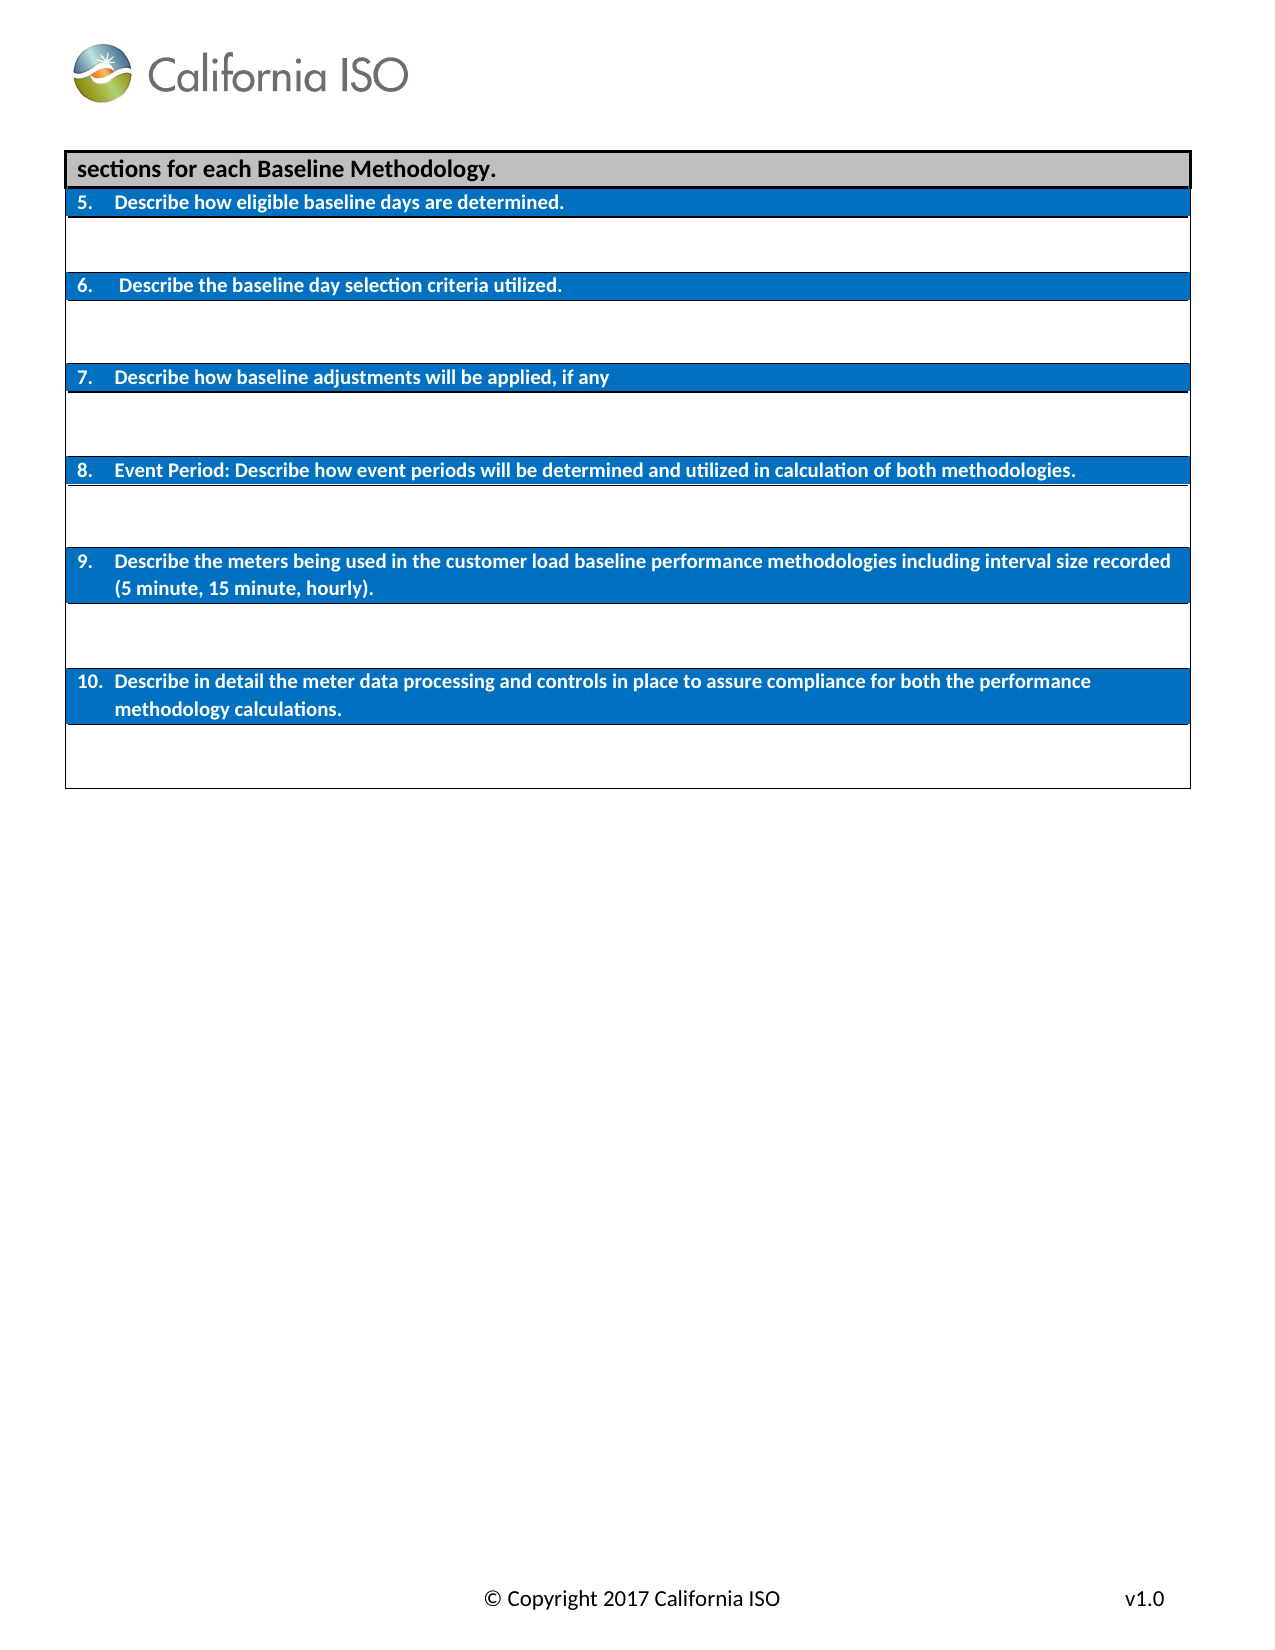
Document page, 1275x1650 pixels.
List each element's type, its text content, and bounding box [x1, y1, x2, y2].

table_cell Describe how baseline adjustments will be applied, if any [66, 363, 1190, 391]
table_cell [66, 485, 1190, 547]
table_cell [66, 603, 1190, 668]
table_cell Describe the meters being used in the customer load baseline performance methodologies including interval size recorded (5 minute, 15 minute, hourly). [66, 547, 1190, 603]
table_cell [67, 153, 1189, 186]
table_cell Describe how eligible baseline days are determined. [66, 186, 1190, 216]
table_cell Describe the baseline day selection criteria utilized. [66, 272, 1190, 300]
table_cell [66, 300, 1190, 363]
table_cell Event Period: Describe how event periods will be determined and utilized in calculation of both methodologies. [66, 456, 1190, 484]
table_cell [66, 216, 1190, 272]
table_cell [66, 724, 1190, 788]
picture [68, 40, 412, 105]
table_cell Describe in detail the meter data processing and controls in place to assure compliance for both the performance methodology calculations. [66, 668, 1190, 724]
table_cell [66, 391, 1190, 456]
